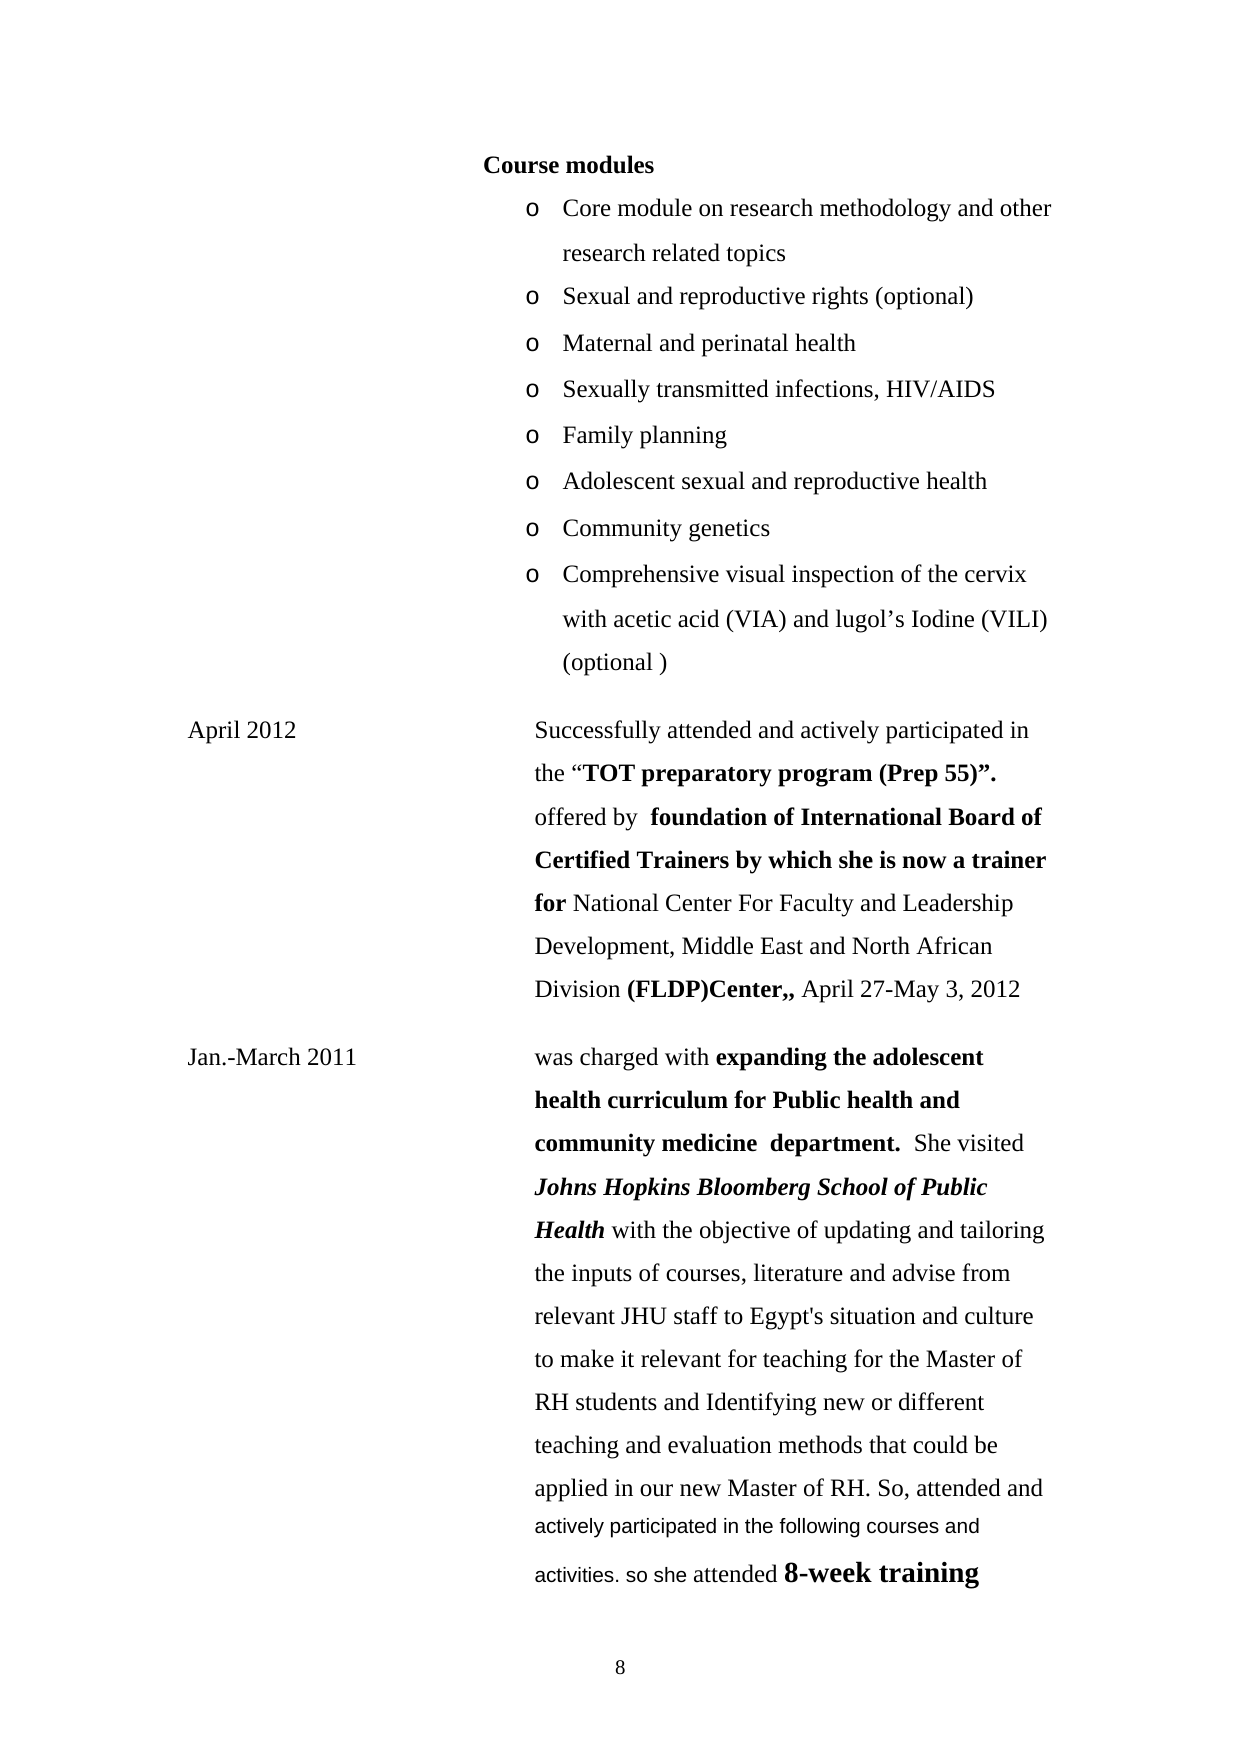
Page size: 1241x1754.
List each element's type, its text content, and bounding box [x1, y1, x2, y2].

list Maternal and perinatal health [525, 328, 1053, 358]
list Sexual and reproductive rights (optional) [525, 281, 1053, 312]
list Community genetics [525, 513, 1053, 543]
list Adolescent sexual and reproductive health [525, 466, 1053, 497]
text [187, 1042, 1053, 1588]
list Comprehensive visual inspection of the cervix with acetic acid (VIA) and lugol’s Iodine (VILI) (optional ) [525, 559, 1053, 676]
text April 2012 Successfully attended and actively participated in the “TOT preparatory program (Prep 55)”. offered by foundation of International Board of Certified Trainers by which she is now a trainer for National Center For Faculty and Leadership Development, Middle East and North African Division (FLDP)Center,, April 27-May 3, 2012 [187, 715, 1053, 1003]
text Course modules [483, 150, 1053, 179]
list Family planning [525, 420, 1053, 451]
list Core module on research methodology and other research related topics [525, 193, 1053, 267]
list Sexually transmitted infections, HIV/AIDS [525, 374, 1053, 405]
